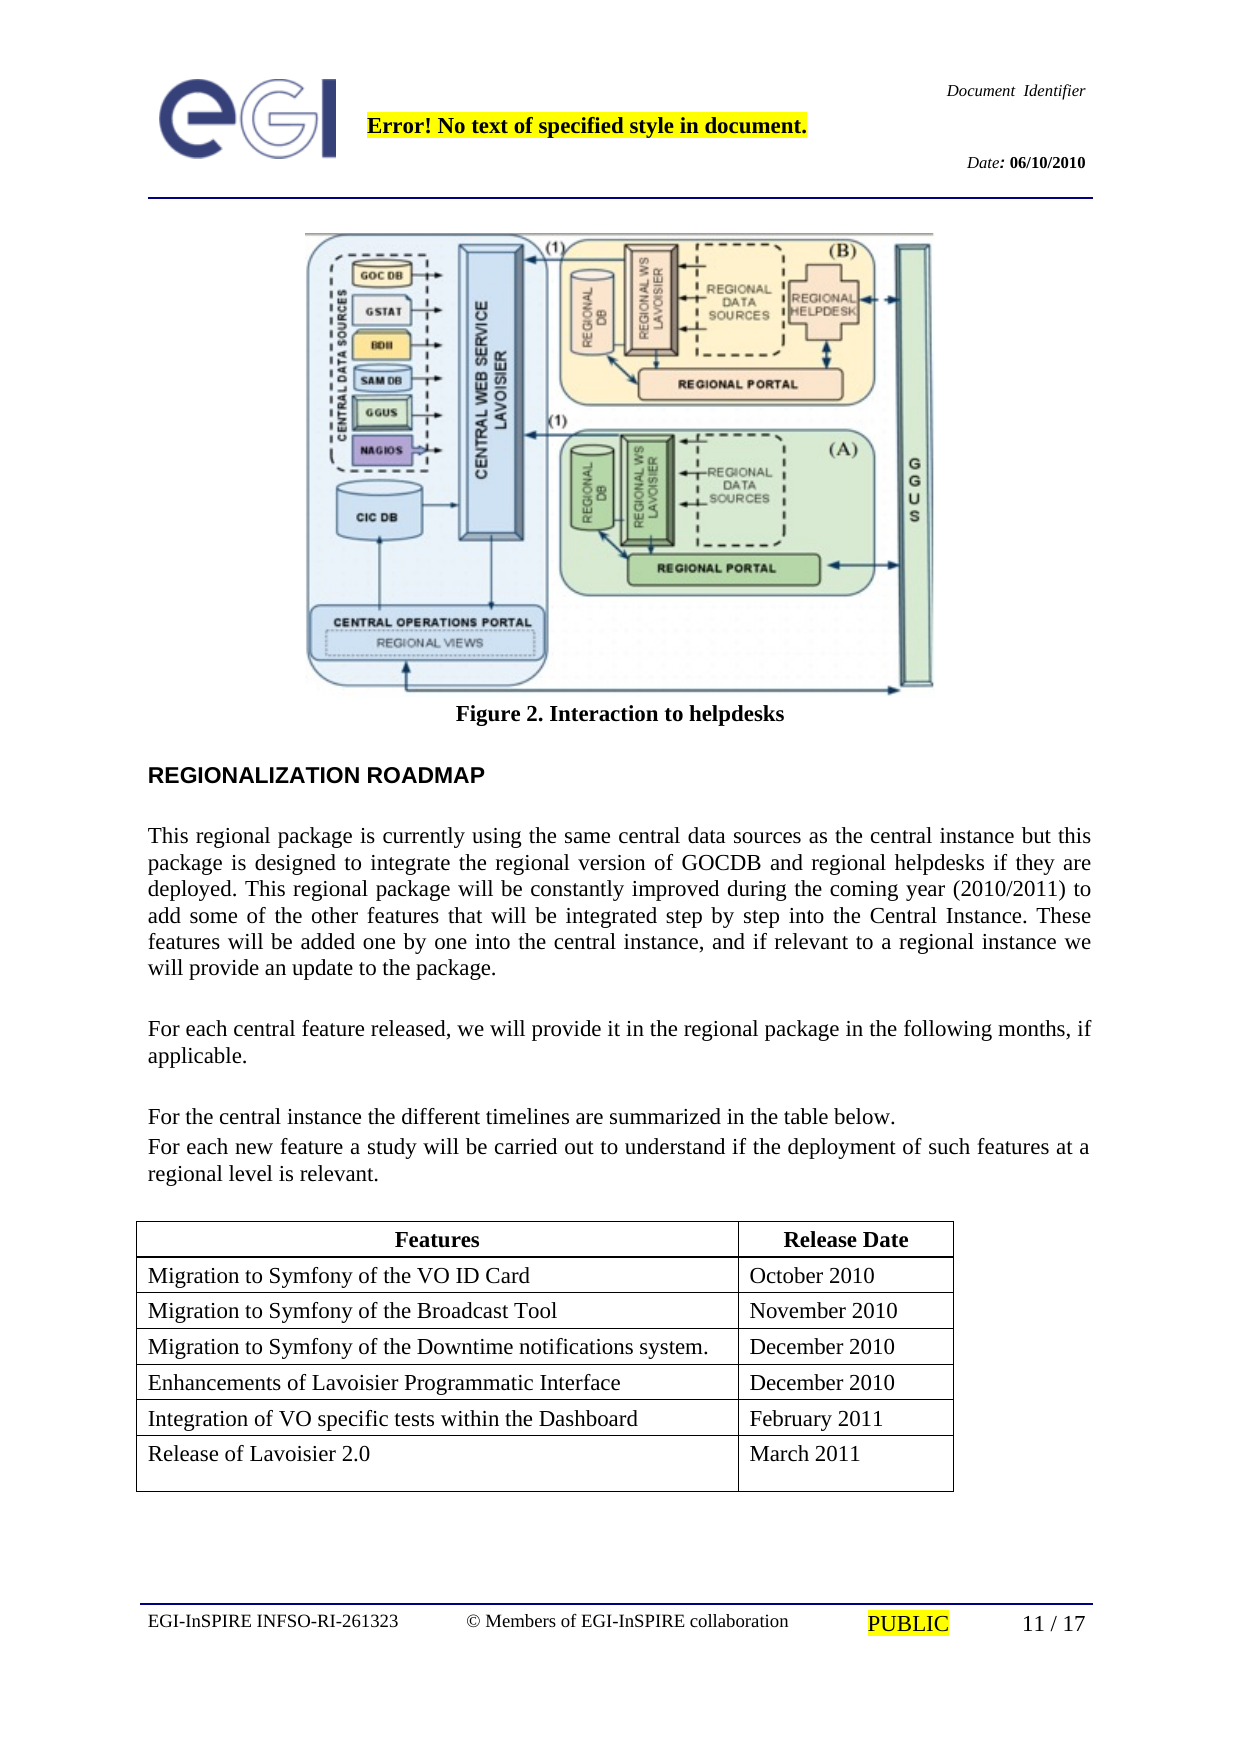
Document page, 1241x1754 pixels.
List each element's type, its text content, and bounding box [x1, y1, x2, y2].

text This regional package is currently using the same central data sources as the central instance but this package is designed to integrate the regional version of GOCDB and regional helpdesks if they are deployed. This regional package will be constantly improved during the coming year (2010/2011) to add some of the other features that will be integrated step by step into the Central Instance. These features will be added one by one into the central instance, and if relevant to a regional instance we will provide an update to the package. [148, 823, 1093, 981]
table_cell December 2010 [739, 1329, 953, 1364]
text For each central feature released, we will provide it in the regional package in the following months, if applicable. [148, 1015, 1093, 1068]
table_cell March 2011 [739, 1436, 953, 1491]
picture [159, 79, 336, 159]
table_cell February 2011 [739, 1400, 953, 1435]
table_cell December 2010 [739, 1365, 953, 1399]
table_cell Migration to Symfony of the Downtime notifications system. [137, 1329, 738, 1364]
text REGIONALIZATION ROADMAP [148, 762, 1093, 788]
text For each new feature a study will be carried out to understand if the deployment of such features at a regional level is relevant. [148, 1133, 1093, 1186]
table_cell Integration of VO specific tests within the Dashboard [137, 1400, 738, 1435]
table_cell October 2010 [739, 1258, 953, 1292]
text Figure 2. Interaction to helpdesks [148, 701, 1093, 727]
table_cell Migration to Symfony of the Broadcast Tool [137, 1293, 738, 1328]
table_header Features [137, 1222, 738, 1256]
table_header Release Date [739, 1222, 953, 1256]
table_cell November 2010 [739, 1293, 953, 1328]
table_cell Migration to Symfony of the VO ID Card [137, 1258, 738, 1292]
table_cell Enhancements of Lavoisier Programmatic Interface [137, 1365, 738, 1399]
picture [305, 233, 935, 697]
text For the central instance the different timelines are summarized in the table below. [148, 1103, 1093, 1129]
table_cell Release of Lavoisier 2.0 [137, 1436, 738, 1491]
